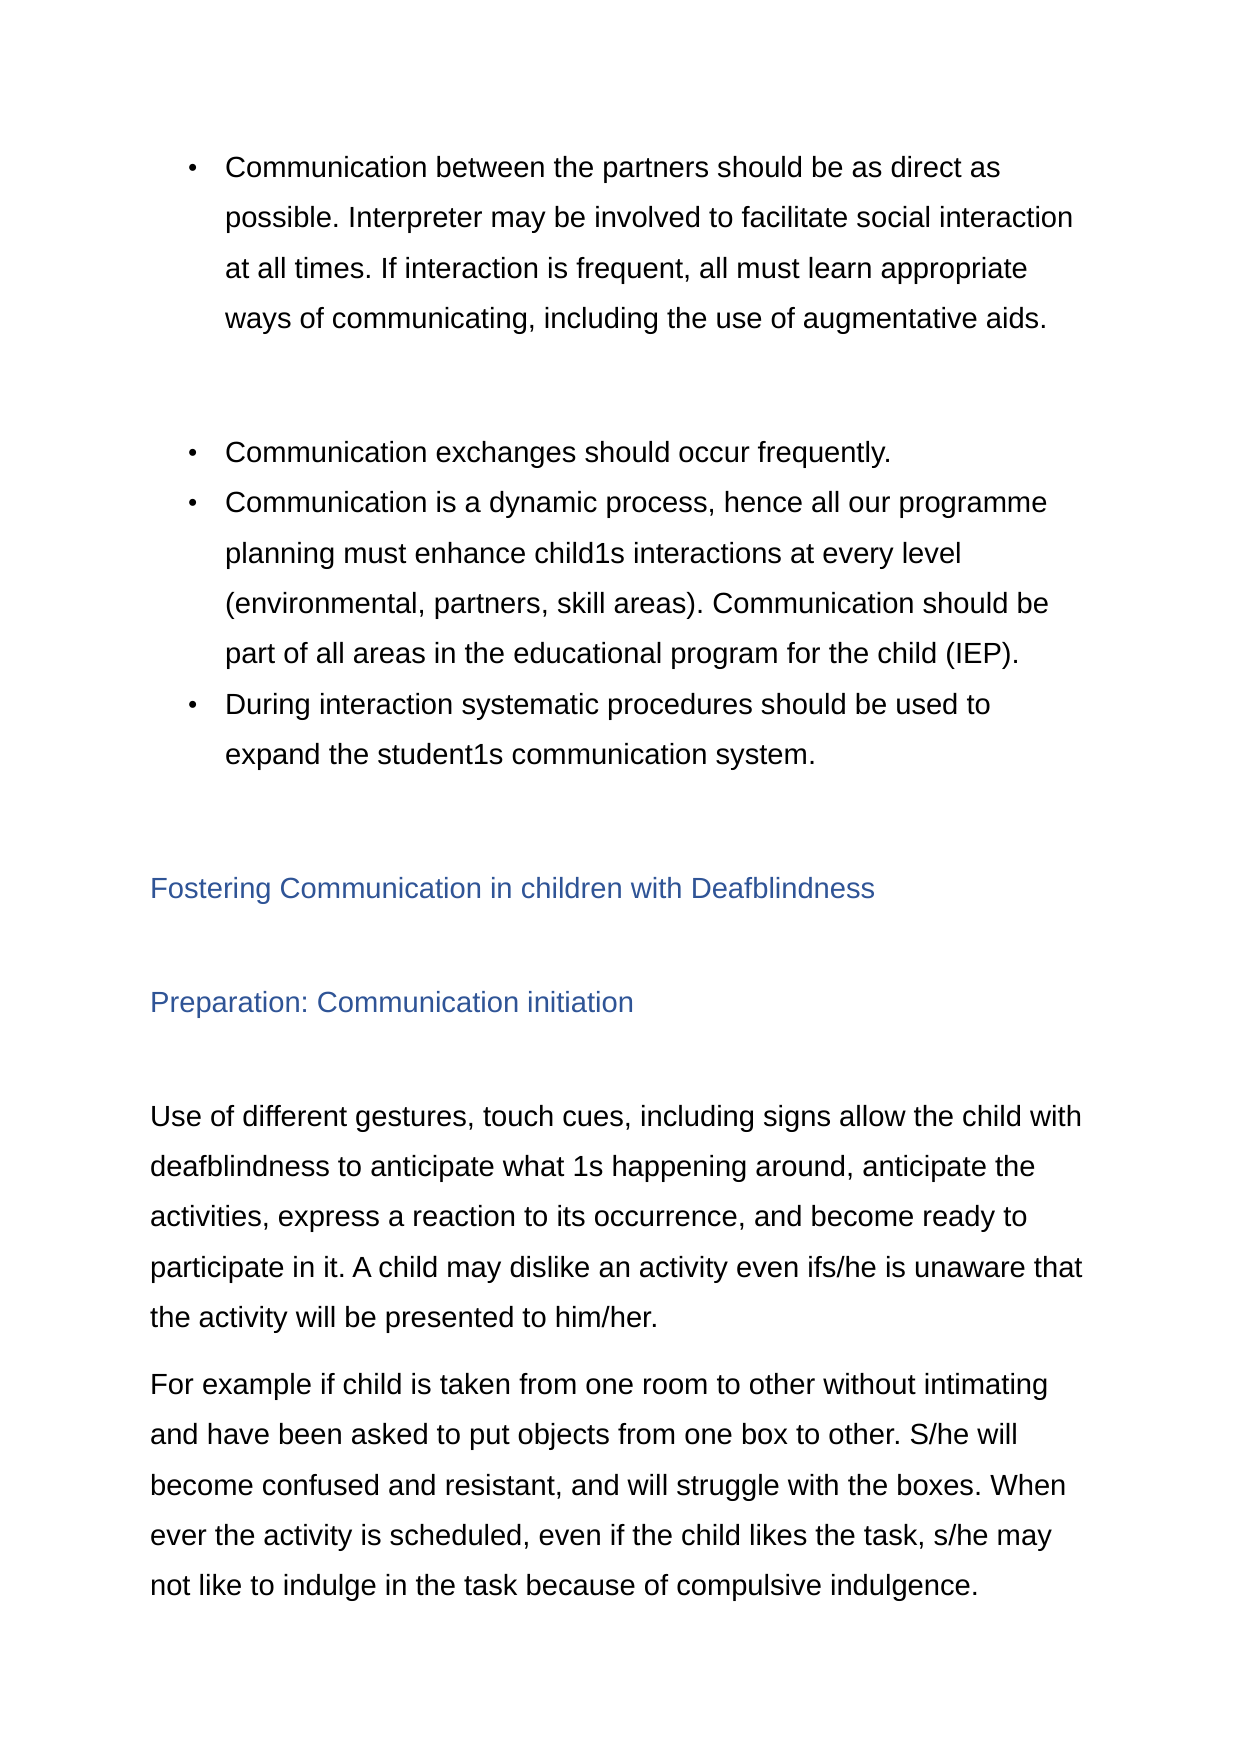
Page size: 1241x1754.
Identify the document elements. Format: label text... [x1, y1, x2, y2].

subtitle Fostering Communication in children with Deafblindness [150, 871, 1090, 905]
text Use of different gestures, touch cues, including signs allow the child with deafblindness to anticipate what 1s happening around, anticipate the activities, express a reaction to its occurrence, and become ready to participate in it. A child may dislike an activity even ifs/he is unaware that the activity will be presented to him/her. [150, 1099, 1090, 1334]
list During interaction systematic procedures should be used to expand the student1s communication system. [187, 687, 1090, 771]
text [150, 1367, 1090, 1602]
list Communication is a dynamic process, hence all our programme planning must enhance child1s interactions at every level (environmental, partners, skill areas). Communication should be part of all areas in the educational program for the child (IEP). [187, 485, 1090, 670]
subtitle Preparation: Communication initiation [150, 985, 1090, 1018]
list Communication exchanges should occur frequently. [187, 435, 1090, 469]
list Communication between the partners should be as direct as possible. Interpreter may be involved to facilitate social interaction at all times. If interaction is frequent, all must learn appropriate ways of communicating, including the use of augmentative aids. [187, 150, 1090, 334]
